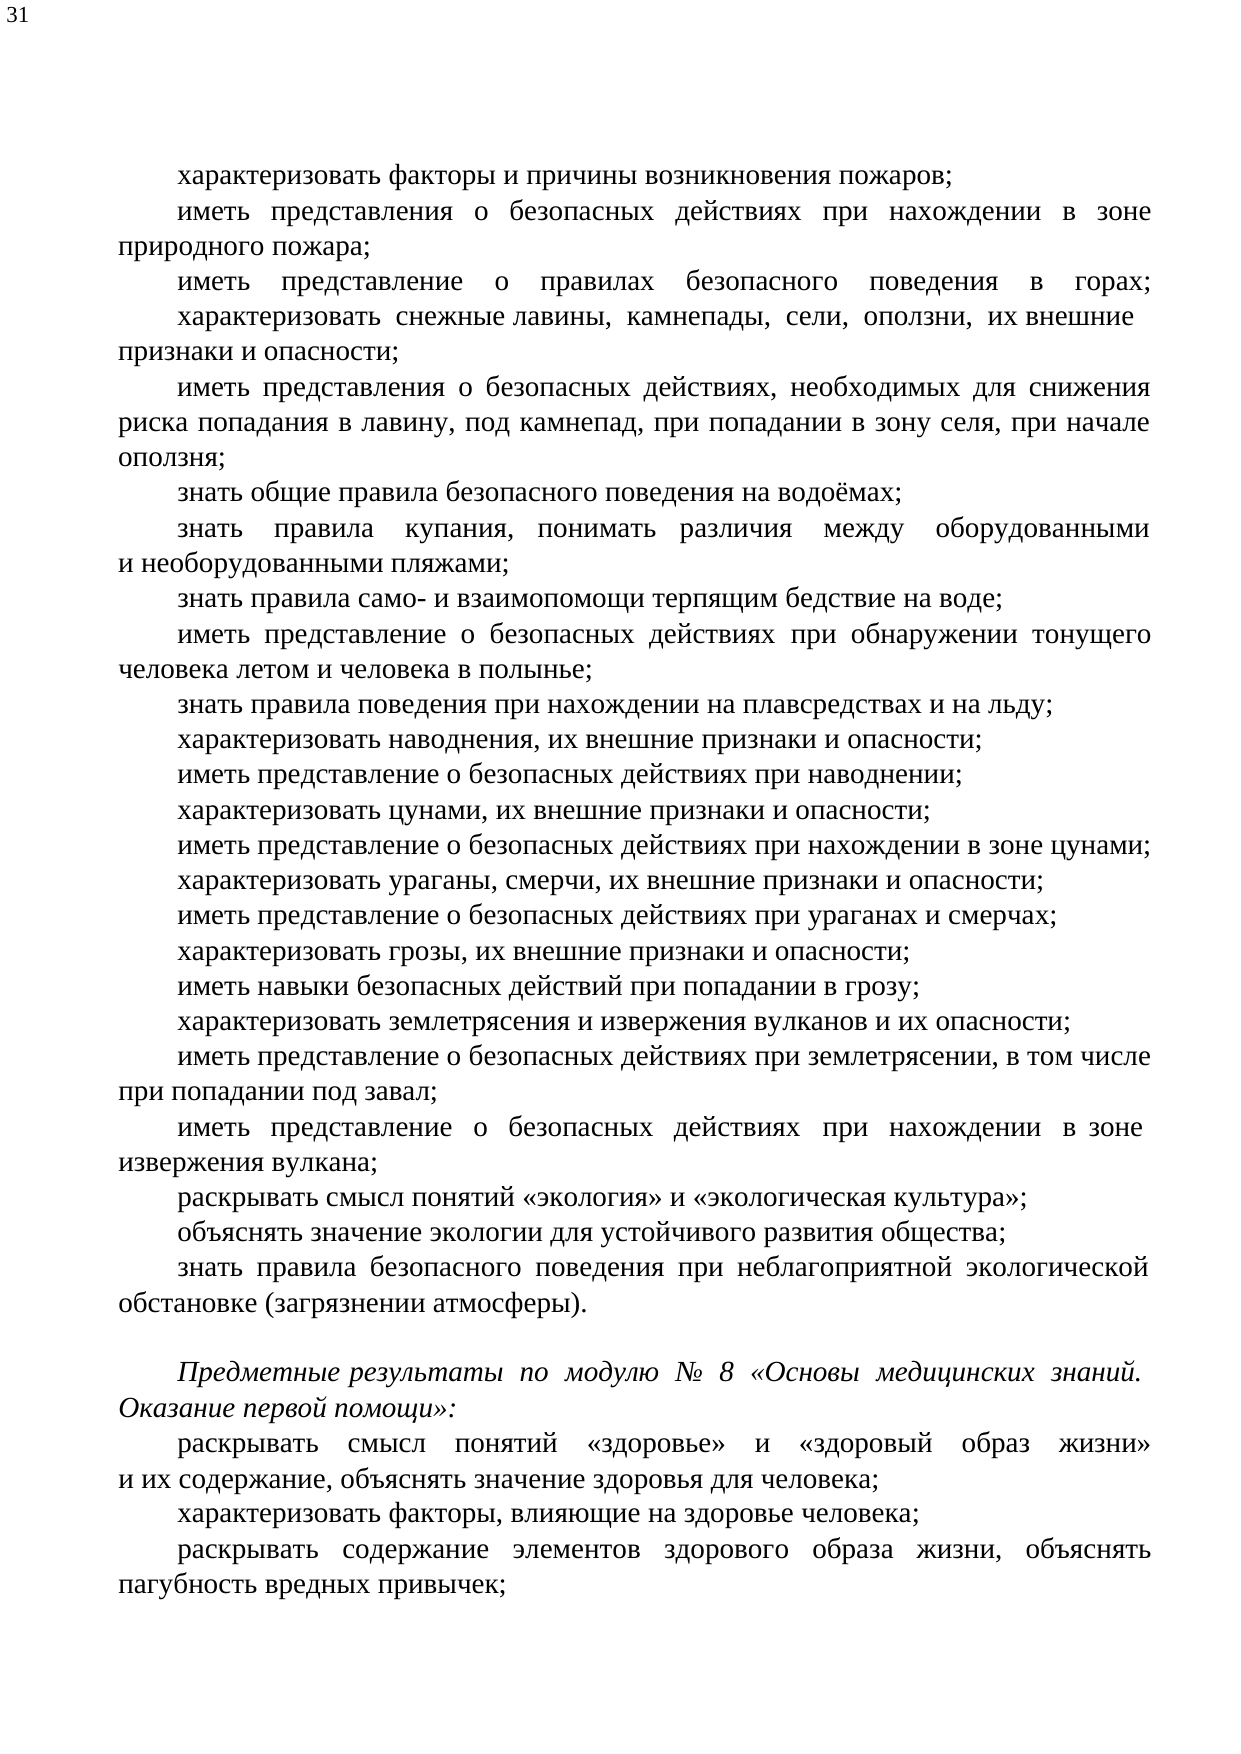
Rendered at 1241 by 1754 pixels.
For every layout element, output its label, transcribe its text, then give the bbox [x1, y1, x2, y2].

text знать общие правила безопасного поведения на водоёмах; [177, 474, 1163, 508]
text иметь представление о безопасных действиях при землетрясении, в том числе при попадании под завал; [118, 1038, 1153, 1107]
text Оказание первой помощи»: [118, 1390, 1163, 1424]
text раскрывать смысл понятий «экология» и «экологическая культура»; объяснять значение экологии для устойчивого развития общества; [177, 1179, 1030, 1248]
text иметь представление о безопасных действиях при обнаружении тонущего человека летом и человека в полынье; [118, 616, 1152, 684]
text характеризовать факторы, влияющие на здоровье человека; [177, 1496, 1163, 1529]
text признаки и опасности; [118, 333, 1163, 367]
text иметь представления о безопасных действиях, необходимых для снижения риска попадания в лавину, под камнепад, при попадании в зону селя, при начале оползня; [118, 369, 1152, 473]
text иметь представление о безопасных действиях при ураганах и смерчах; характеризовать грозы, их внешние признаки и опасности; [177, 897, 1059, 966]
text иметь представление о безопасных действиях при нахождении в зоне цунами; характеризовать ураганы, смерчи, их внешние признаки и опасности; [177, 827, 1153, 896]
text Предметные результаты по модулю № 8 «Основы медицинских знаний. [177, 1354, 1163, 1388]
text характеризовать факторы и причины возникновения пожаров; [177, 157, 1163, 191]
text раскрывать смысл понятий «здоровье» и «здоровый образ жизни» и их содержание, объяснять значение здоровья для человека; [118, 1426, 1152, 1494]
text знать правила купания, понимать различия между оборудованными и необорудованными пляжами; [118, 510, 1152, 579]
text иметь представление о безопасных действиях при нахождении в зоне извержения вулкана; [118, 1109, 1151, 1177]
text знать правила безопасного поведения при неблагоприятной экологической обстановке (загрязнении атмосферы). [118, 1249, 1163, 1318]
text раскрывать содержание элементов здорового образа жизни, объяснять пагубность вредных привычек; [118, 1531, 1152, 1600]
text иметь представление о правилах безопасного поведения в горах; характеризовать снежные лавины, камнепады, сели, оползни, их внешние [177, 263, 1152, 332]
text иметь представления о безопасных действиях при нахождении в зоне природного пожара; [118, 193, 1152, 261]
text знать правила само- и взаимопомощи терпящим бедствие на воде; [177, 580, 1163, 614]
text знать правила поведения при нахождении на плавсредствах и на льду; характеризовать наводнения, их внешние признаки и опасности; иметь представление о безопасных действиях при наводнении; характеризовать цунами, их внешние признаки и опасности; [177, 686, 1055, 825]
text иметь навыки безопасных действий при попадании в грозу; характеризовать землетрясения и извержения вулканов и их опасности; [177, 968, 1116, 1037]
